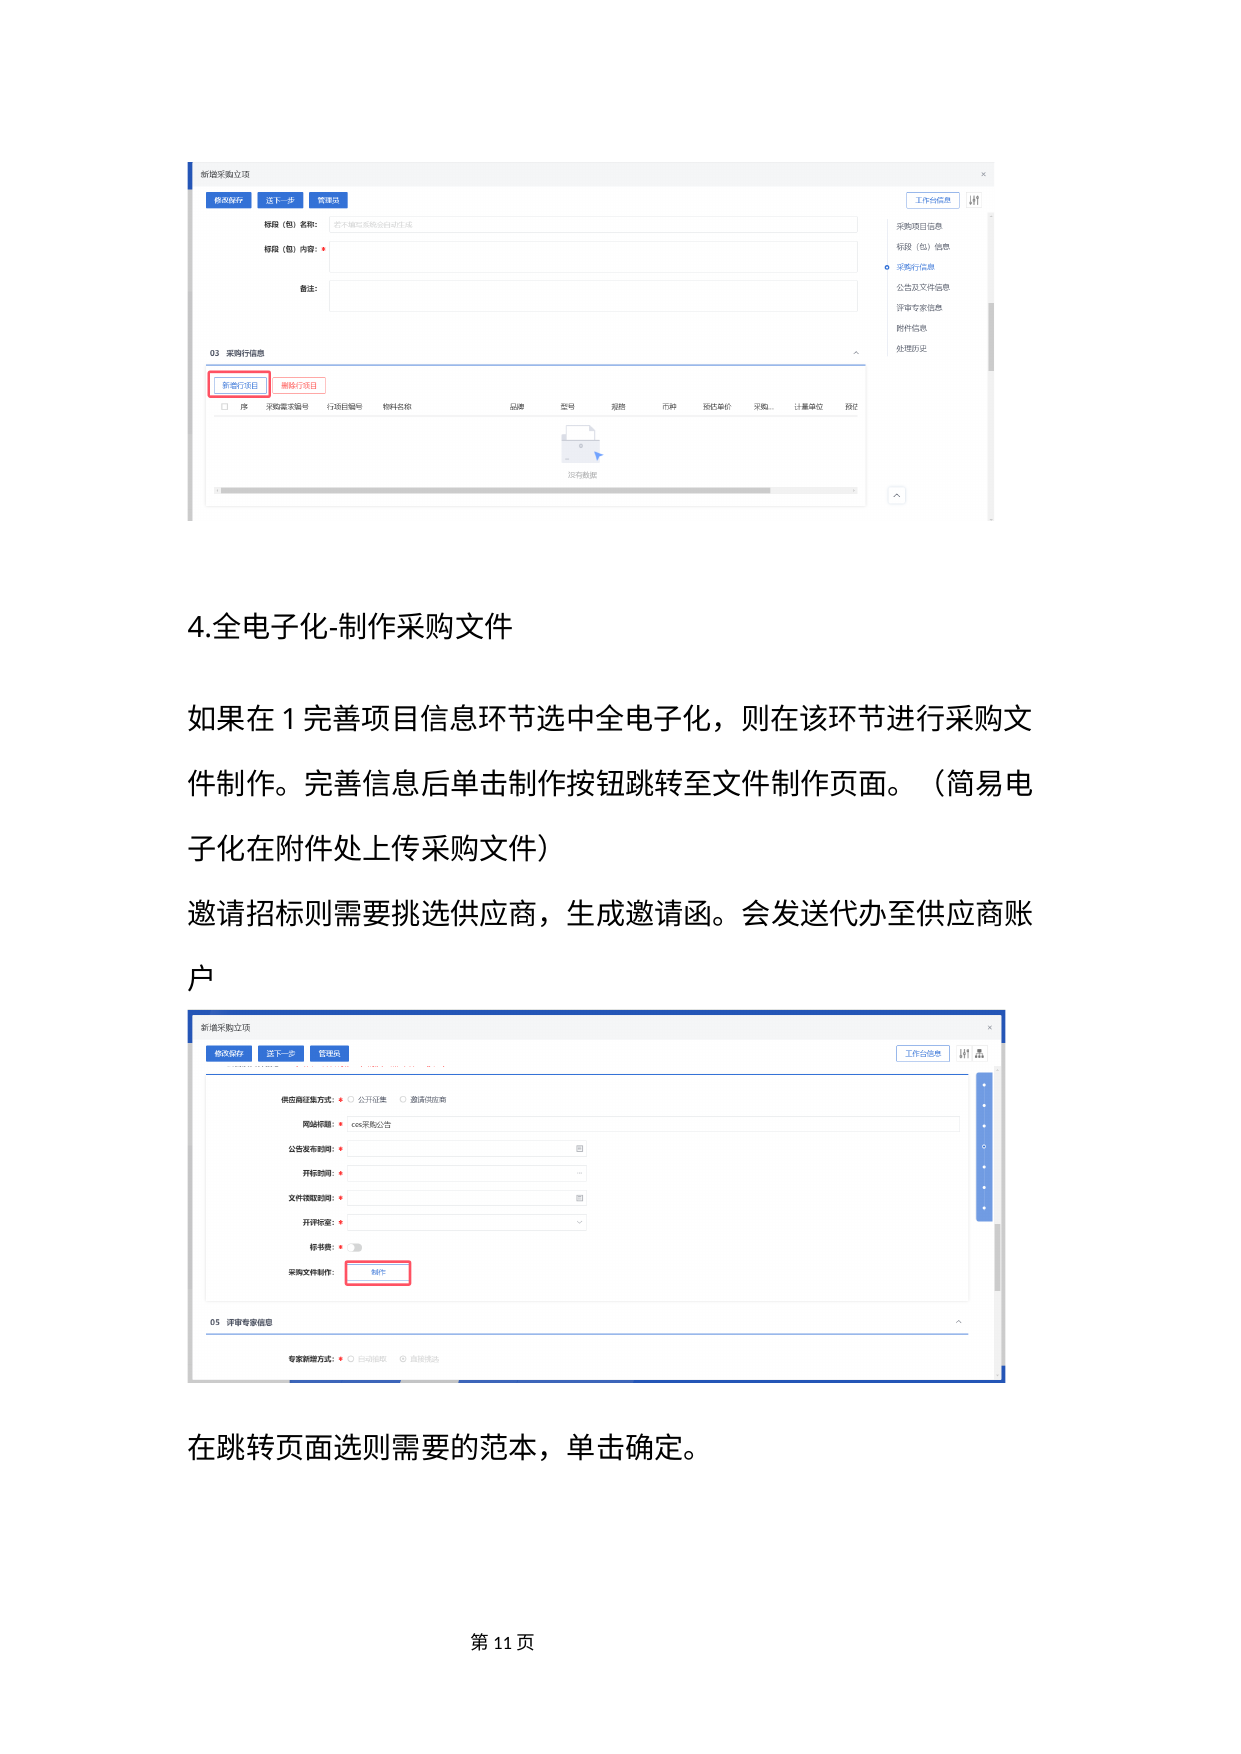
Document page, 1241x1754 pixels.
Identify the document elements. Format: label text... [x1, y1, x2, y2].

picture [187, 1009, 1006, 1383]
picture [187, 162, 995, 521]
text 如果在1完善项目信息环节选中全电子化，则在该环节进行采购文件制作。完善信息后单击制作按钮跳转至文件制作页面。（简易电子化在附件处上传采购文件） [187, 684, 1053, 879]
subtitle 4.全电子化-制作采购文件 [187, 592, 1053, 657]
text 在跳转页面选则需要的范本，单击确定。 [187, 1413, 1053, 1478]
text 邀请招标则需要挑选供应商，生成邀请函。会发送代办至供应商账户 [187, 879, 1053, 1009]
